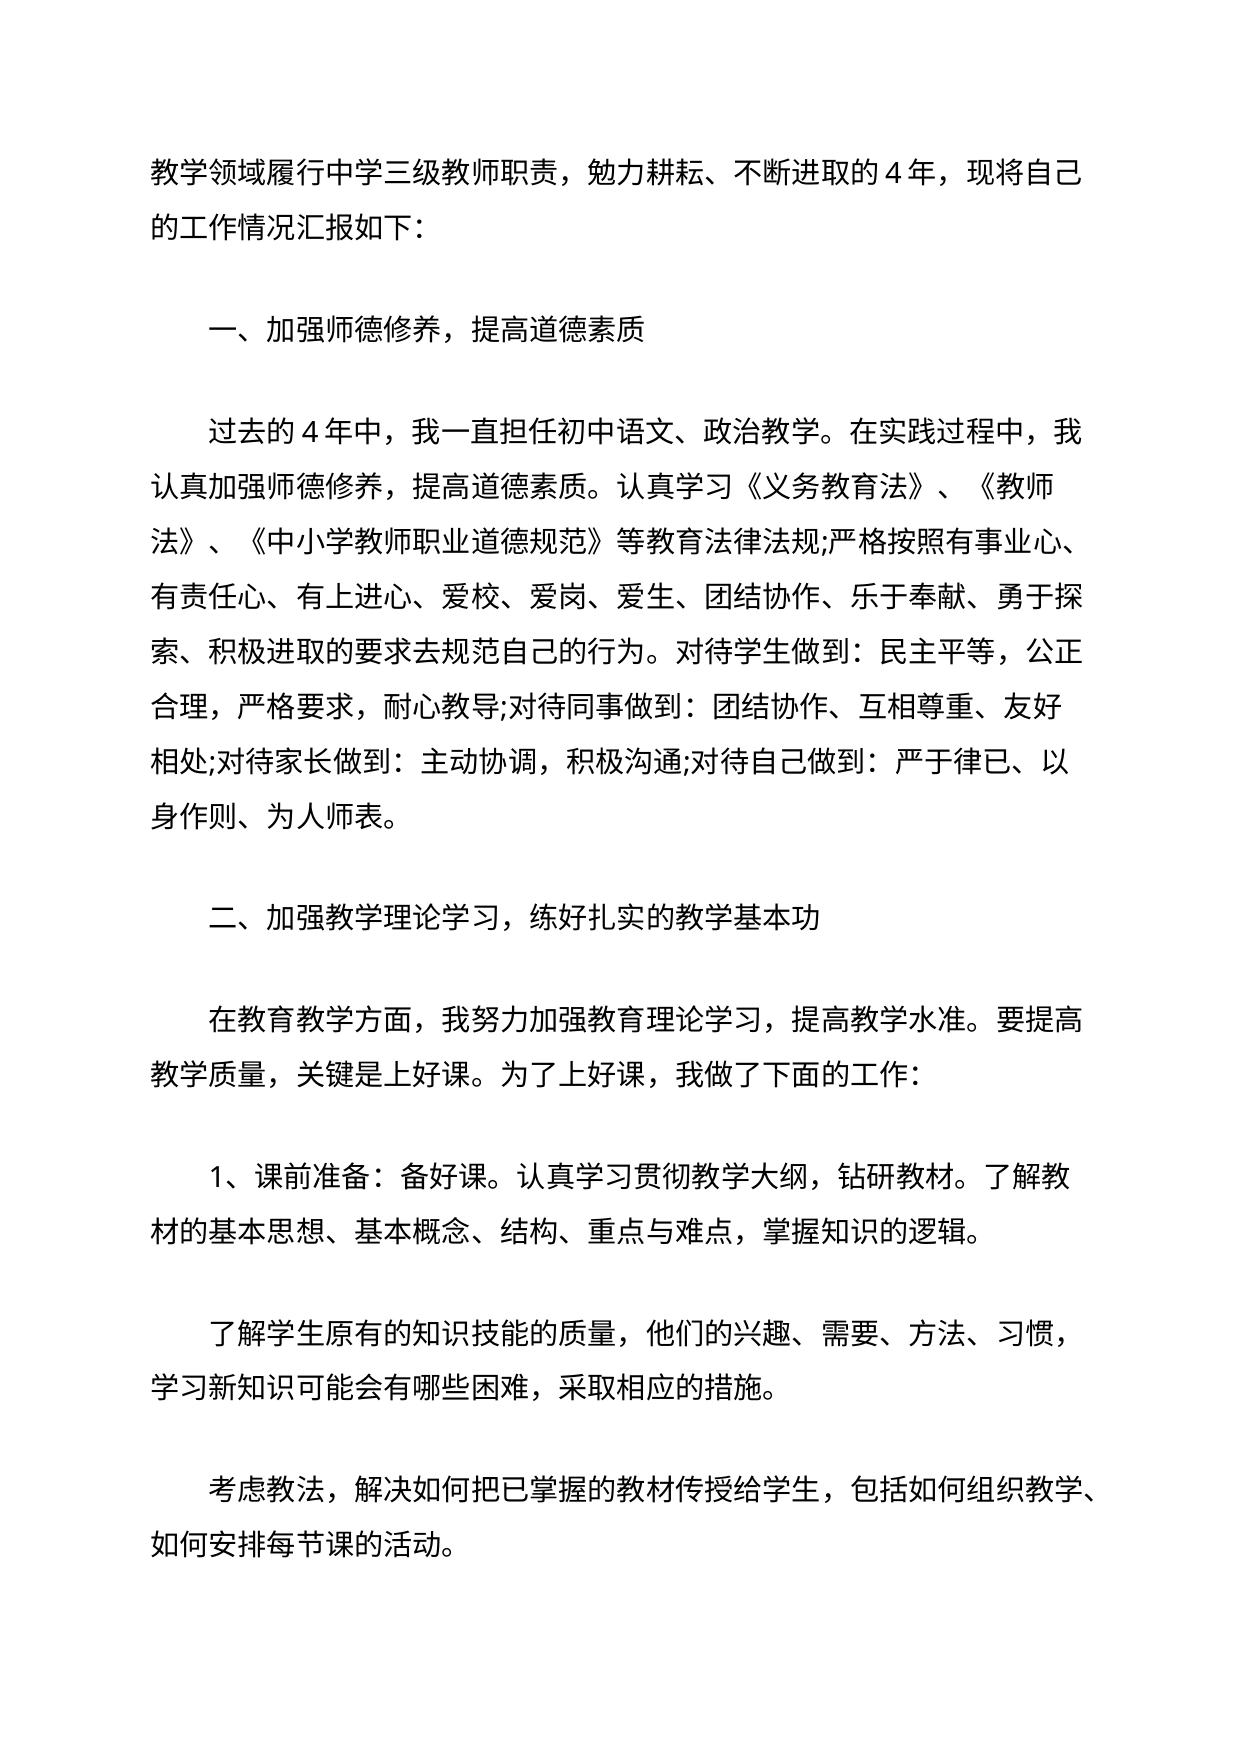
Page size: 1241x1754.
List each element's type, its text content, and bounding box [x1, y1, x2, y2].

text 过去的4年中，我一直担任初中语文、政治教学。在实践过程中，我认真加强师德修养，提高道德素质。认真学习《义务教育法》、《教师法》、《中小学教师职业道德规范》等教育法律法规;严格按照有事业心、有责任心、有上进心、爱校、爱岗、爱生、团结协作、乐于奉献、勇于探索、积极进取的要求去规范自己的行为。对待学生做到：民主平等，公正合理，严格要求，耐心教导;对待同事做到：团结协作、互相尊重、友好相处;对待家长做到：主动协调，积极沟通;对待自己做到：严于律已、以身作则、为人师表。 [150, 408, 1090, 836]
text 一、加强师德修养，提高道德素质 [150, 307, 1090, 349]
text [150, 150, 1090, 247]
text 二、加强教学理论学习，练好扎实的教学基本功 [150, 895, 1090, 937]
text 了解学生原有的知识技能的质量，他们的兴趣、需要、方法、习惯，学习新知识可能会有哪些困难，采取相应的措施。 [150, 1310, 1090, 1407]
text 考虑教法，解决如何把已掌握的教材传授给学生，包括如何组织教学、如何安排每节课的活动。 [150, 1467, 1090, 1564]
text 在教育教学方面，我努力加强教育理论学习，提高教学水准。要提高教学质量，关键是上好课。为了上好课，我做了下面的工作： [150, 997, 1090, 1094]
text 1、课前准备：备好课。认真学习贯彻教学大纲，钻研教材。了解教材的基本思想、基本概念、结构、重点与难点，掌握知识的逻辑。 [150, 1153, 1090, 1251]
